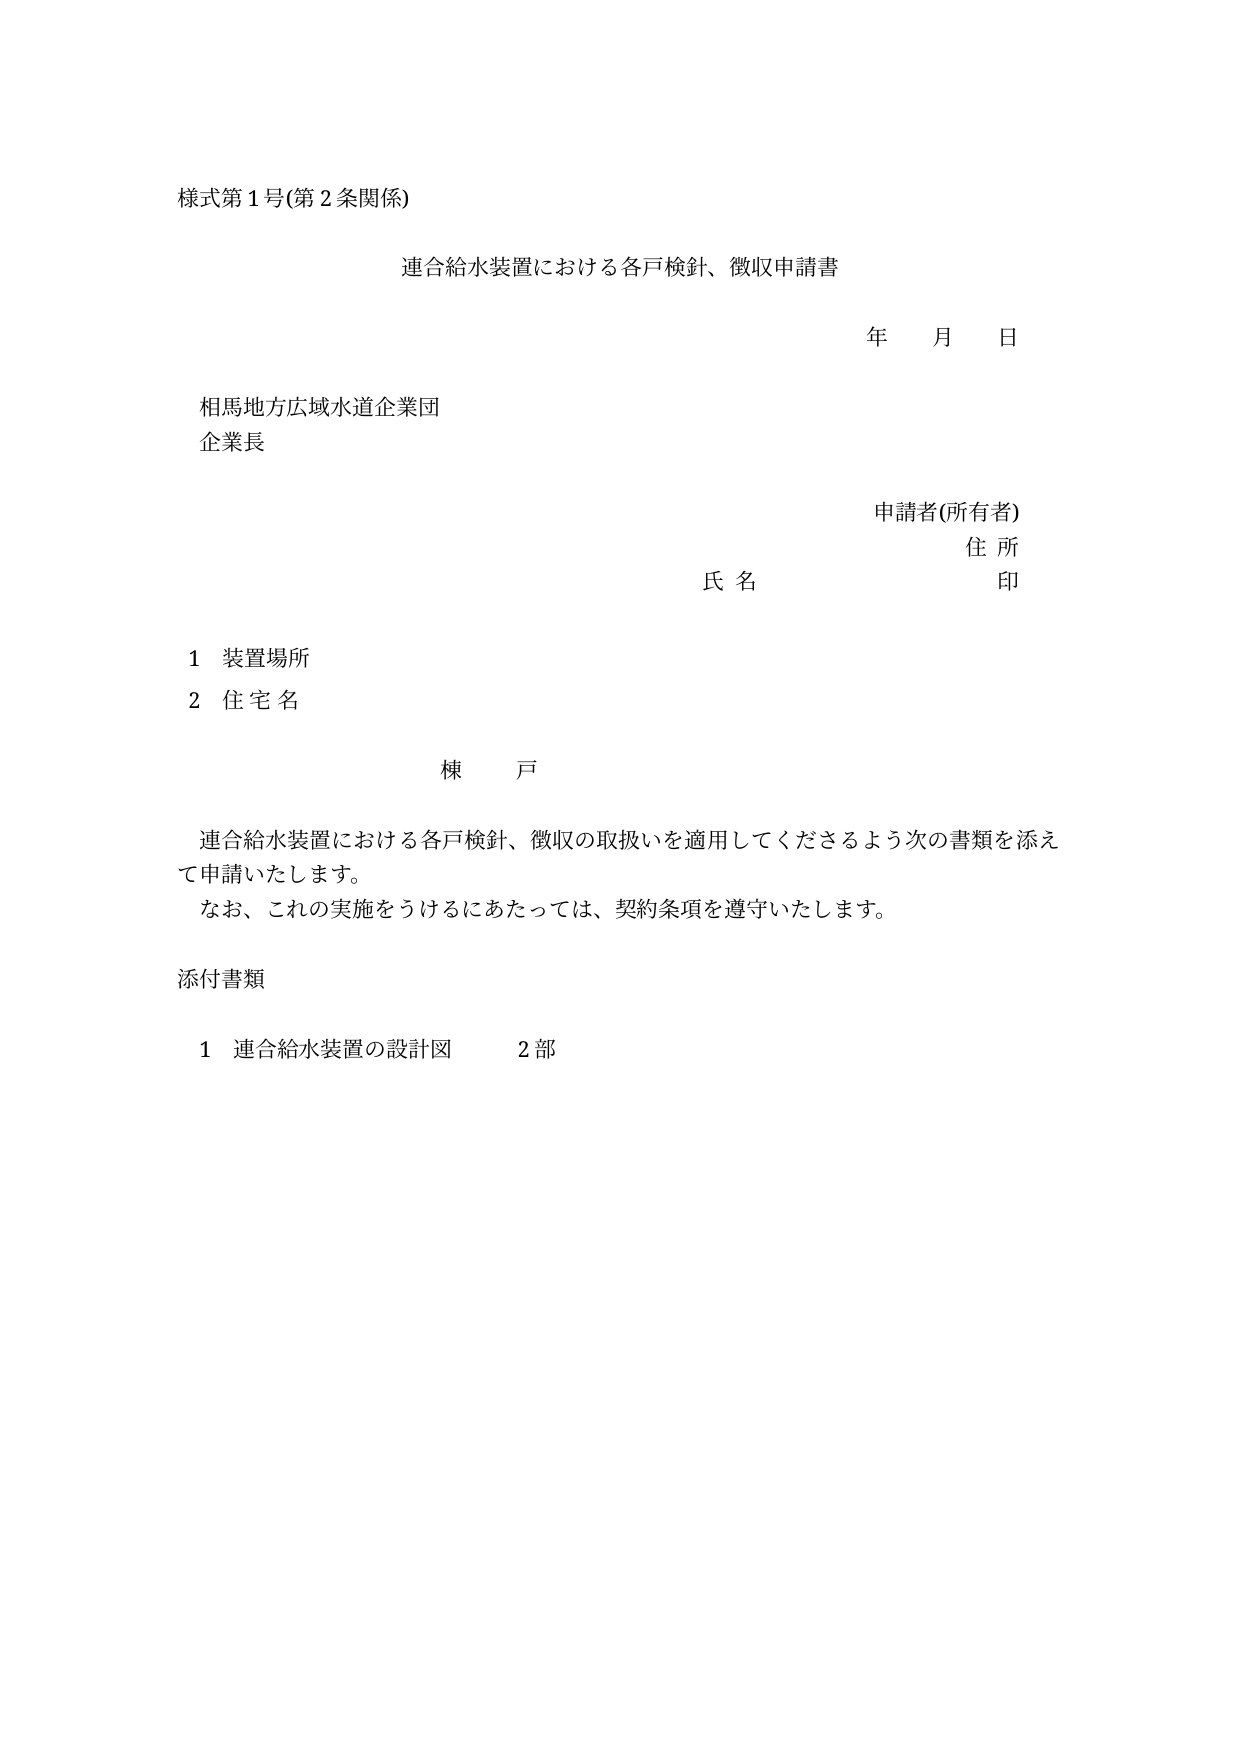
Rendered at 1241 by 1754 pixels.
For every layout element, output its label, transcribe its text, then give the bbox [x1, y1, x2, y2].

text 年 月 日 [177, 319, 1019, 353]
text 相馬地方広域水道企業団 [199, 388, 1063, 423]
text 様式第1号(第2条関係) [177, 179, 1063, 214]
text 申請者(所有者) [177, 493, 1019, 528]
text 2 住宅名 [188, 682, 1063, 716]
text 1 装置場所 [188, 640, 1063, 674]
text なお、これの実施をうけるにあたっては、契約条項を遵守いたします。 [177, 891, 1063, 926]
text 連合給水装置における各戸検針、徴収申請書 [177, 249, 1063, 284]
text 氏名 印 [177, 563, 1019, 598]
text 添付書類 [177, 961, 1063, 996]
text 住所 [177, 528, 1019, 563]
text 企業長 [199, 423, 1063, 458]
text 1 連合給水装置の設計図 2部 [199, 1031, 1063, 1065]
text 棟戸 [440, 751, 1063, 786]
text 連合給水装置における各戸検針、徴収の取扱いを適用してくださるよう次の書類を添えて申請いたします。 [177, 821, 1063, 891]
